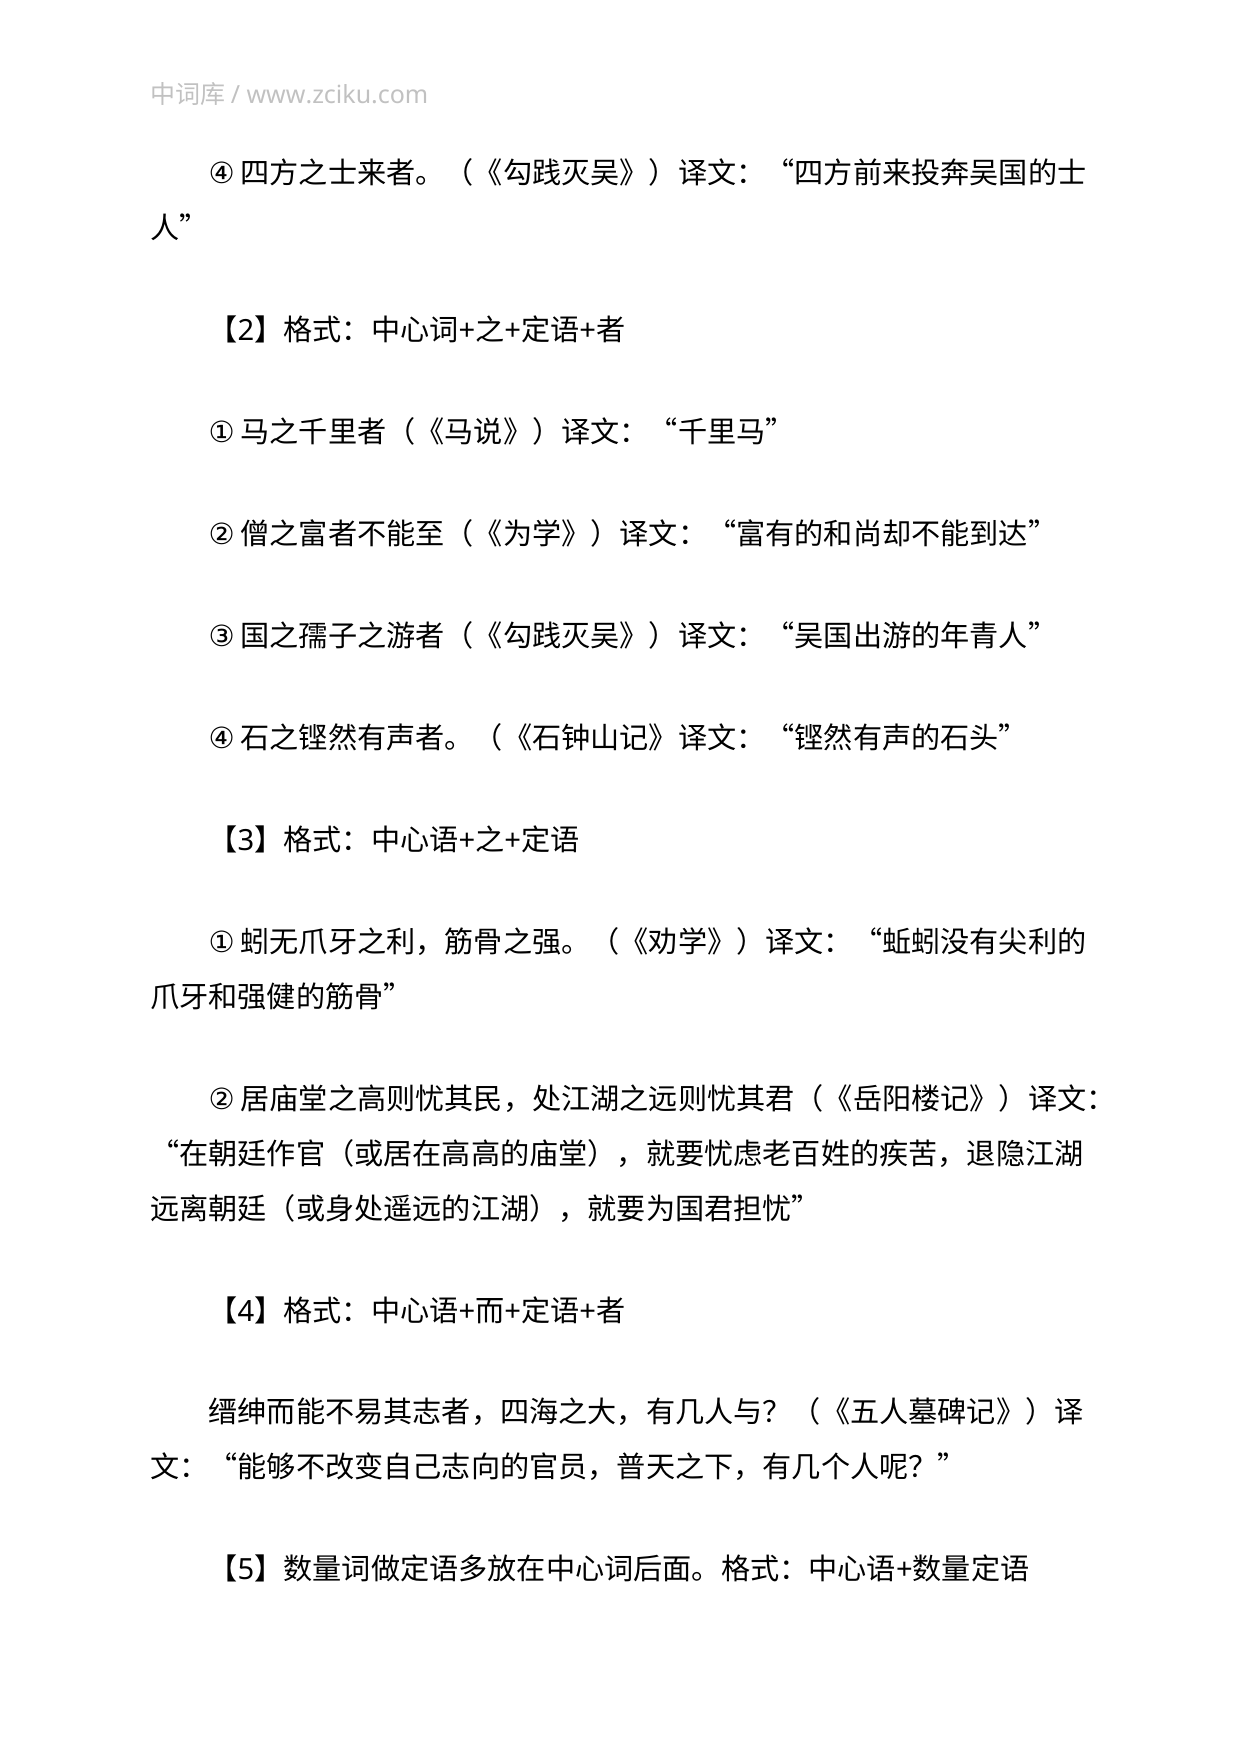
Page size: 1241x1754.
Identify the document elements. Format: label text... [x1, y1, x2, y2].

text ②僧之富者不能至（《为学》）译文：“富有的和尚却不能到达” [150, 511, 1090, 553]
text 【2】格式：中心词+之+定语+者 [150, 307, 1090, 349]
text 【4】格式：中心语+而+定语+者 [150, 1287, 1090, 1329]
text ②居庙堂之高则忧其民，处江湖之远则忧其君（《岳阳楼记》）译文：“在朝廷作官（或居在高高的庙堂），就要忧虑老百姓的疾苦，退隐江湖远离朝廷（或身处遥远的江湖），就要为国君担忧” [150, 1075, 1090, 1228]
text ①马之千里者（《马说》）译文：“千里马” [150, 409, 1090, 451]
text 缙绅而能不易其志者，四海之大，有几人与？（《五人墓碑记》）译文：“能够不改变自己志向的官员，普天之下，有几个人呢？” [150, 1389, 1090, 1486]
text 【5】数量词做定语多放在中心词后面。格式：中心语+数量定语 [150, 1546, 1090, 1588]
text ①蚓无爪牙之利，筋骨之强。（《劝学》）译文：“蚯蚓没有尖利的爪牙和强健的筋骨” [150, 919, 1090, 1016]
text ④四方之士来者。（《勾践灭吴》）译文：“四方前来投奔吴国的士人” [150, 150, 1090, 247]
text 【3】格式：中心语+之+定语 [150, 817, 1090, 859]
text ③国之孺子之游者（《勾践灭吴》）译文：“吴国出游的年青人” [150, 613, 1090, 655]
text ④石之铿然有声者。（《石钟山记》译文：“铿然有声的石头” [150, 715, 1090, 757]
